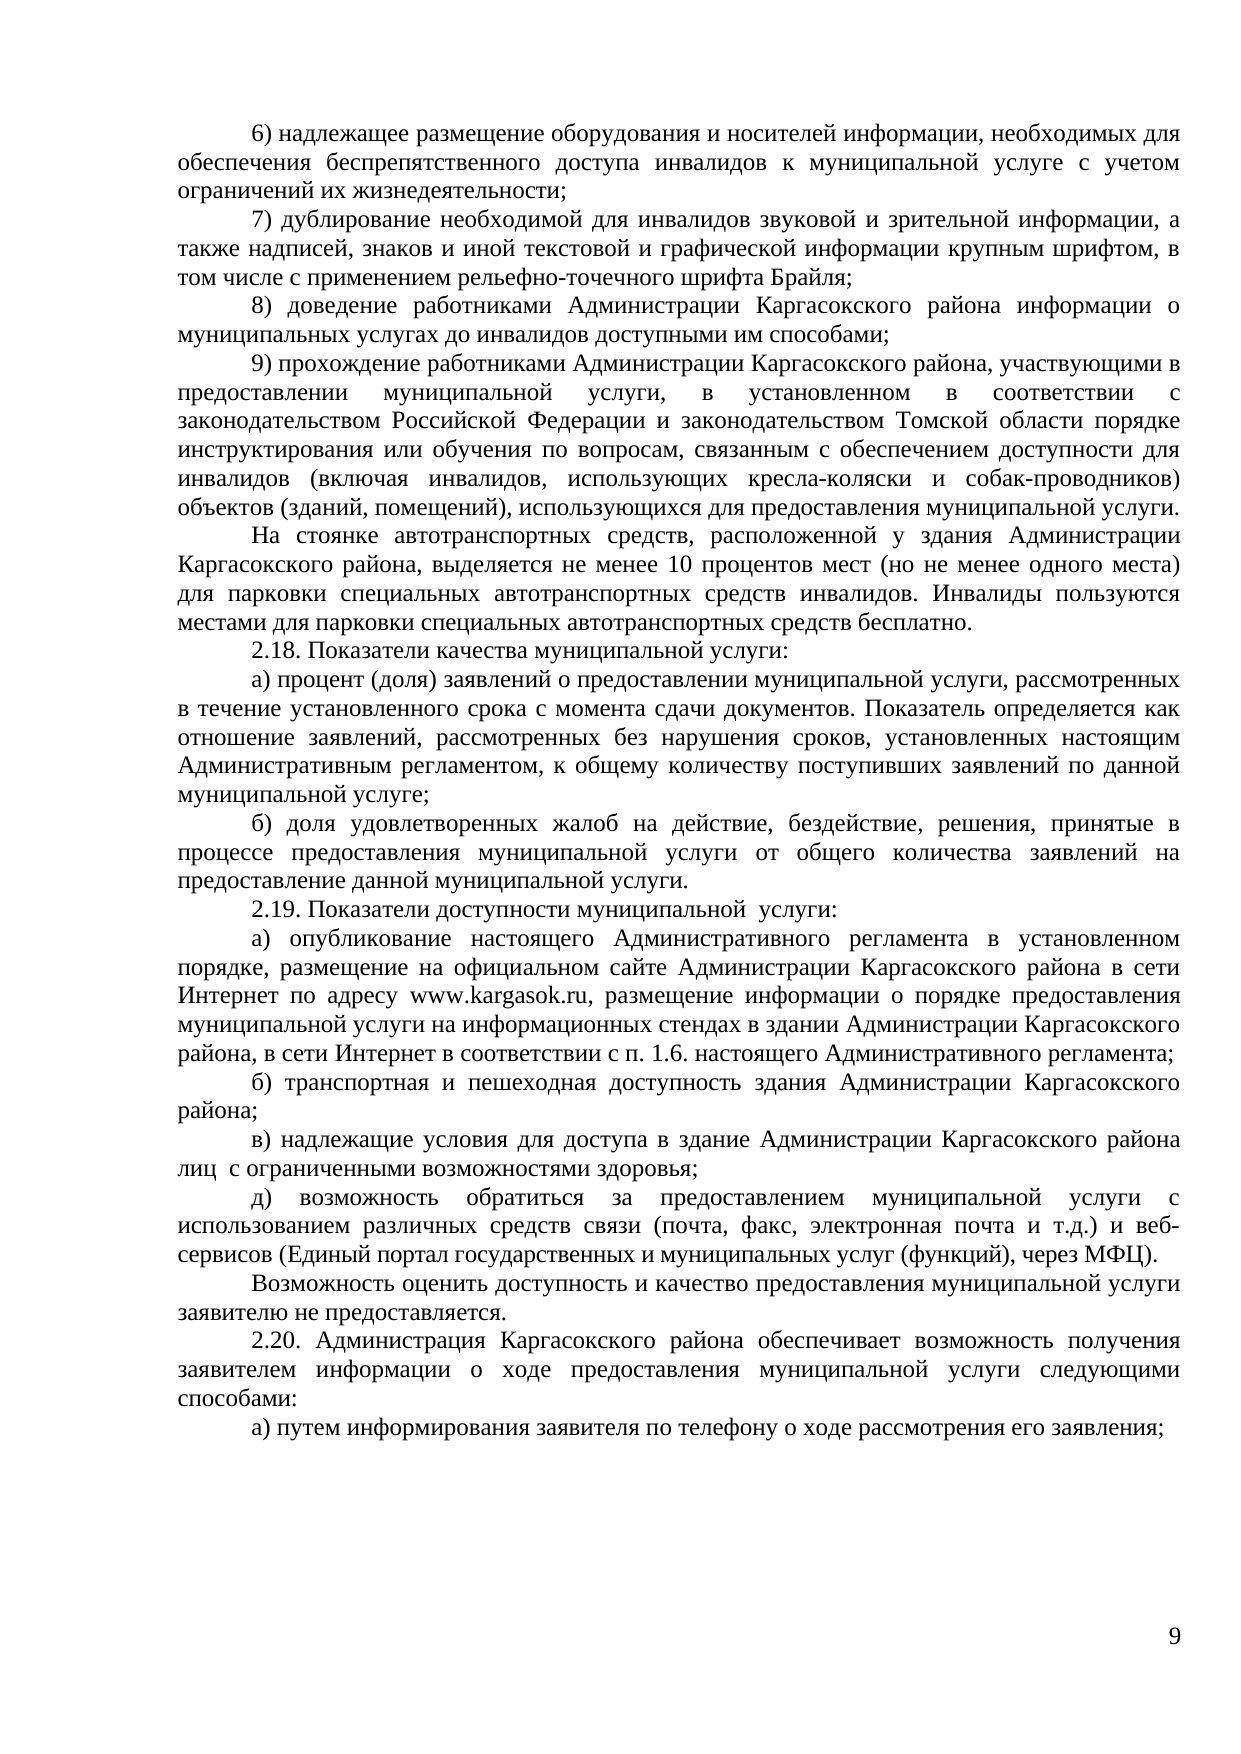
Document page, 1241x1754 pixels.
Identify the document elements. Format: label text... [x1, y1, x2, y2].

text 2.18. Показатели качества муниципальной услуги: [177, 636, 1181, 664]
text а) опубликование настоящего Административного регламента в установленном порядке, размещение на официальном сайте Администрации Каргасокского района в сети Интернет по адресу www.kargasok.ru, размещение информации о порядке предоставления муниципальной услуги на информационных стендах в здании Администрации Каргасокского района, в сети Интернет в соответствии с п. 1.6. настоящего Административного регламента; [177, 923, 1181, 1067]
text б) транспортная и пешеходная доступность здания Администрации Каргасокского района; [177, 1067, 1181, 1124]
text Возможность оценить доступность и качество предоставления муниципальной услуги заявителю не предоставляется. [177, 1268, 1181, 1326]
text 8) доведение работниками Администрации Каргасокского района информации о муниципальных услугах до инвалидов доступными им способами; [177, 291, 1181, 348]
text д) возможность обратиться за предоставлением муниципальной услуги с использованием различных средств связи (почта, факс, электронная почта и т.д.) и веб-сервисов (Единый портал государственных и муниципальных услуг (функций), через МФЦ). [177, 1182, 1181, 1268]
text а) процент (доля) заявлений о предоставлении муниципальной услуги, рассмотренных в течение установленного срока с момента сдачи документов. Показатель определяется как отношение заявлений, рассмотренных без нарушения сроков, установленных настоящим Административным регламентом, к общему количеству поступивших заявлений по данной муниципальной услуге; [177, 664, 1181, 808]
text 2.20. Администрация Каргасокского района обеспечивает возможность получения заявителем информации о ходе предоставления муниципальной услуги следующими способами: [177, 1326, 1181, 1412]
text 6) надлежащее размещение оборудования и носителей информации, необходимых для обеспечения беспрепятственного доступа инвалидов к муниципальной услуге с учетом ограничений их жизнедеятельности; [177, 118, 1181, 204]
text в) надлежащие условия для доступа в здание Администрации Каргасокского района лиц с ограниченными возможностями здоровья; [177, 1124, 1181, 1182]
text б) доля удовлетворенных жалоб на действие, бездействие, решения, принятые в процессе предоставления муниципальной услуги от общего количества заявлений на предоставление данной муниципальной услуги. [177, 808, 1181, 894]
text На стоянке автотранспортных средств, расположенной у здания Администрации Каргасокского района, выделяется не менее 10 процентов мест (но не менее одного места) для парковки специальных автотранспортных средств инвалидов. Инвалиды пользуются местами для парковки специальных автотранспортных средств бесплатно. [177, 521, 1181, 636]
text 2.19. Показатели доступности муниципальной услуги: [177, 894, 1181, 923]
text 7) дублирование необходимой для инвалидов звуковой и зрительной информации, а также надписей, знаков и иной текстовой и графической информации крупным шрифтом, в том числе с применением рельефно-точечного шрифта Брайля; [177, 204, 1181, 291]
text а) путем информирования заявителя по телефону о ходе рассмотрения его заявления; [177, 1412, 1181, 1441]
text 9) прохождение работниками Администрации Каргасокского района, участвующими в предоставлении муниципальной услуги, в установленном в соответствии с законодательством Российской Федерации и законодательством Томской области порядке инструктирования или обучения по вопросам, связанным с обеспечением доступности для инвалидов (включая инвалидов, использующих кресла-коляски и собак-проводников) объектов (зданий, помещений), использующихся для предоставления муниципальной услуги. [177, 348, 1181, 521]
